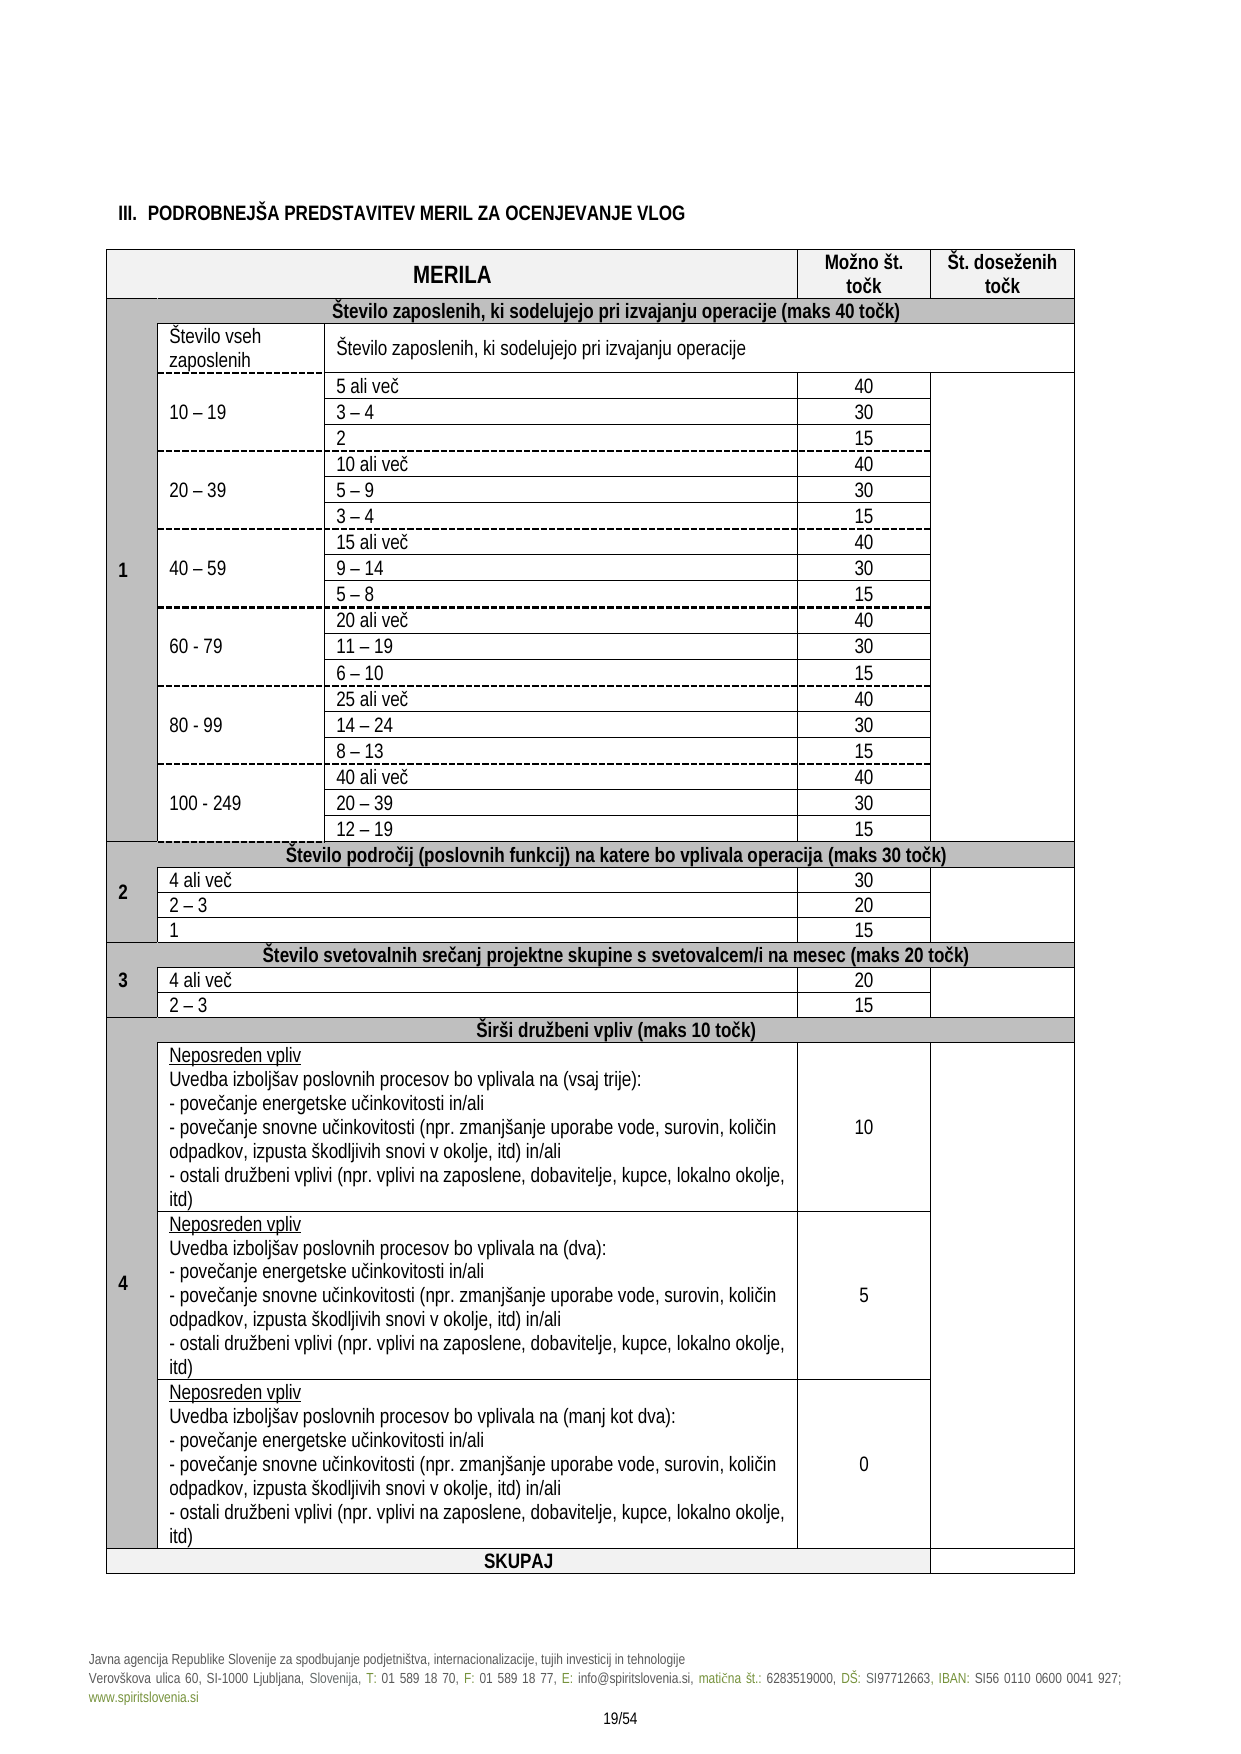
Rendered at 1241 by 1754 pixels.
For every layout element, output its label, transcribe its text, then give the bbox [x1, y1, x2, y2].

table_cell Širši družbeni vpliv (maks 10 točk) [158, 1018, 1074, 1042]
table_cell 40 ali več [325, 763, 797, 789]
table_header Možno št. točk [798, 250, 930, 298]
table_cell SKUPAJ [107, 1549, 930, 1573]
table_cell 11 – 19 [325, 634, 797, 658]
table_cell 15 [798, 660, 930, 684]
table_cell 100 - 249 [158, 763, 324, 841]
table_cell 2 – 3 [158, 993, 797, 1017]
table_cell 30 [798, 399, 930, 424]
table_cell 40 [798, 763, 930, 789]
table_cell Število vseh zaposlenih [158, 324, 324, 372]
table_cell 40 – 59 [158, 528, 324, 606]
table_cell 15 [798, 993, 930, 1017]
table_cell [931, 373, 1074, 841]
table_cell 5 – 9 [325, 477, 797, 502]
table_cell 40 [798, 528, 930, 554]
table_cell [931, 968, 1074, 1017]
table_cell 15 [798, 738, 930, 763]
table_cell 12 – 19 [325, 816, 797, 841]
table_cell 25 ali več [325, 685, 797, 711]
table_cell 4 ali več [158, 968, 797, 992]
list PODROBNEJŠA PREDSTAVITEV MERIL ZA OCENJEVANJE VLOG [118, 201, 1122, 225]
table_cell 60 - 79 [158, 606, 324, 684]
table_cell 40 [798, 606, 930, 632]
table_header Št. doseženih točk [931, 250, 1074, 298]
table_cell Neposreden vpliv Uvedba izboljšav poslovnih procesov bo vplivala na (dva): - povečanje energetske učinkovitosti in/ali - povečanje snovne učinkovitosti (npr. zmanjšanje uporabe vode, surovin, količin odpadkov, izpusta škodljivih snovi v okolje, itd) in/ali - ostali družbeni vplivi (npr. vplivi na zaposlene, dobavitelje, kupce, lokalno okolje, itd) [158, 1212, 797, 1379]
table_cell 15 ali več [325, 528, 797, 554]
table_cell [931, 1549, 1074, 1573]
table_cell 15 [798, 816, 930, 841]
table_cell 30 [798, 868, 930, 892]
table_cell 14 – 24 [325, 712, 797, 737]
table_cell 15 [798, 581, 930, 606]
table_cell 30 [798, 555, 930, 580]
table_cell 9 – 14 [325, 555, 797, 580]
table_cell 15 [798, 503, 930, 528]
table_cell Neposreden vpliv Uvedba izboljšav poslovnih procesov bo vplivala na (manj kot dva): - povečanje energetske učinkovitosti in/ali - povečanje snovne učinkovitosti (npr. zmanjšanje uporabe vode, surovin, količin odpadkov, izpusta škodljivih snovi v okolje, itd) in/ali - ostali družbeni vplivi (npr. vplivi na zaposlene, dobavitelje, kupce, lokalno okolje, itd) [158, 1380, 797, 1548]
table_cell 30 [798, 790, 930, 815]
table_cell 80 - 99 [158, 685, 324, 763]
table_cell 4 [107, 1018, 157, 1548]
table_cell Neposreden vpliv Uvedba izboljšav poslovnih procesov bo vplivala na (vsaj trije): - povečanje energetske učinkovitosti in/ali - povečanje snovne učinkovitosti (npr. zmanjšanje uporabe vode, surovin, količin odpadkov, izpusta škodljivih snovi v okolje, itd) in/ali - ostali družbeni vplivi (npr. vplivi na zaposlene, dobavitelje, kupce, lokalno okolje, itd) [158, 1043, 797, 1211]
table_cell 20 – 39 [325, 790, 797, 815]
table_cell 3 – 4 [325, 399, 797, 424]
table_cell 8 – 13 [325, 738, 797, 763]
table_cell 4 ali več [158, 868, 797, 892]
table_cell Število zaposlenih, ki sodelujejo pri izvajanju operacije (maks 40 točk) [158, 299, 1074, 323]
table_cell 10 ali več [325, 450, 797, 476]
table_cell [931, 1043, 1074, 1548]
table_cell 20 [798, 968, 930, 992]
table_cell 0 [798, 1380, 930, 1548]
table_cell 1 [158, 918, 797, 942]
table_cell 6 – 10 [325, 660, 797, 684]
table_cell 40 [798, 373, 930, 398]
table_cell 2 – 3 [158, 893, 797, 917]
table_cell Število svetovalnih srečanj projektne skupine s svetovalcem/i na mesec (maks 20 točk) [158, 943, 1074, 967]
table_cell 5 [798, 1212, 930, 1379]
table_cell 20 [798, 893, 930, 917]
table_cell 30 [798, 477, 930, 502]
table_cell 2 [325, 425, 797, 450]
table_cell 15 [798, 425, 930, 450]
table_cell 15 [798, 918, 930, 942]
table_cell 5 ali več [325, 373, 797, 398]
table_cell 40 [798, 685, 930, 711]
table_cell [931, 868, 1074, 942]
table_header MERILA [107, 250, 797, 298]
table_cell 20 ali več [325, 606, 797, 632]
table_cell Število zaposlenih, ki sodelujejo pri izvajanju operacije [325, 324, 1074, 372]
table_cell 1 [107, 299, 157, 841]
table_cell 3 [107, 943, 157, 1017]
table_cell 5 – 8 [325, 581, 797, 606]
table_cell 30 [798, 712, 930, 737]
table_cell 2 [107, 842, 157, 942]
table_cell 40 [798, 450, 930, 476]
table_cell 10 [798, 1043, 930, 1211]
table_cell 10 – 19 [158, 372, 324, 450]
table_cell Število področij (poslovnih funkcij) na katere bo vplivala operacija (maks 30 točk) [158, 841, 1074, 867]
table_cell 20 – 39 [158, 450, 324, 528]
table_cell 30 [798, 634, 930, 658]
table_cell 3 – 4 [325, 503, 797, 528]
